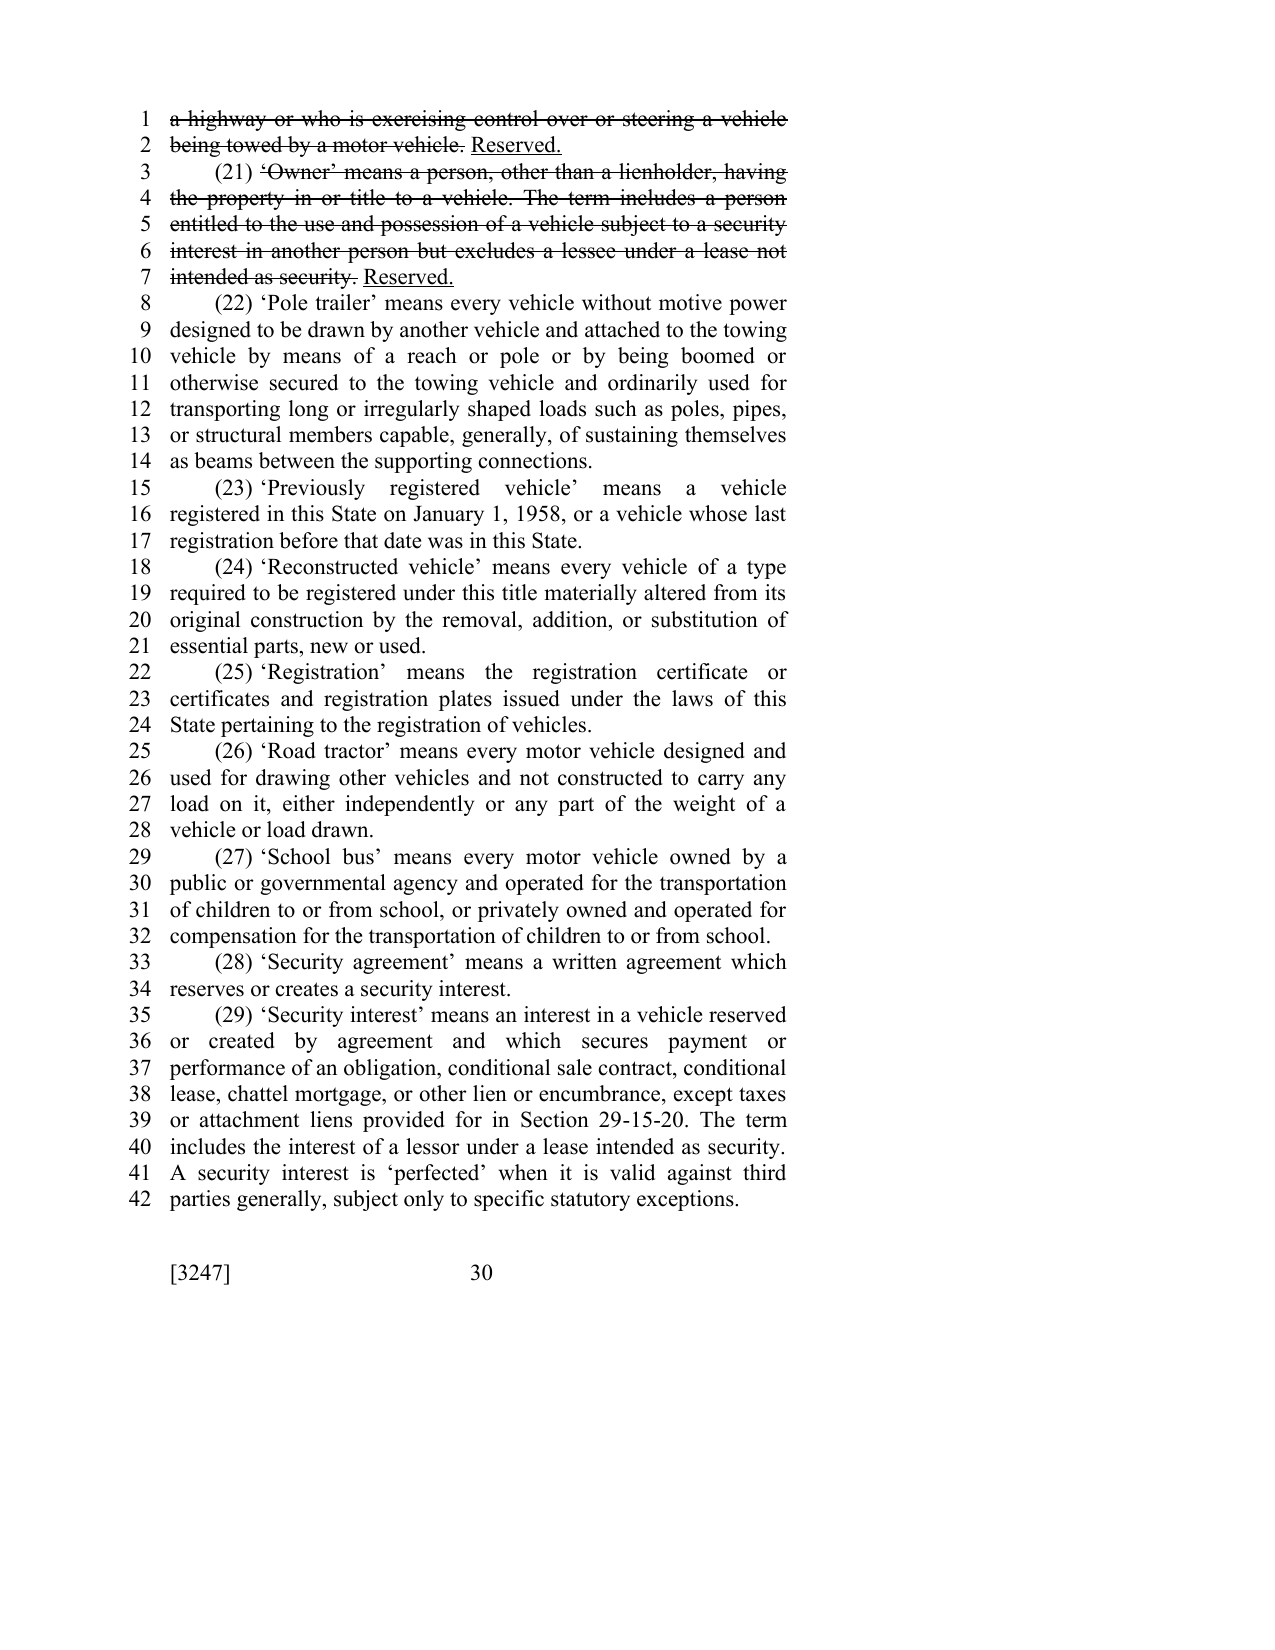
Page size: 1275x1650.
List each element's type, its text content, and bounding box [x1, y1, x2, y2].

text (21) ‘Owner’ means a person, other than a lienholder, having the property in or title to a vehicle. The term includes a person entitled to the use and possession of a vehicle subject to a security interest in another person but excludes a lessee under a lease not intended as security. Reserved. [169, 252, 787, 289]
text (21) ‘Owner’ means a person, other than a lienholder, having the property in or title to a vehicle. The term includes a person entitled to the use and possession of a vehicle subject to a security interest in another person but excludes a lessee under a lease not intended as security. Reserved. [169, 158, 787, 198]
text (26) ‘Road tractor’ means every motor vehicle designed and used for drawing other vehicles and not constructed to carry any load on it, either independently or any part of the weight of a vehicle or load drawn. [169, 737, 787, 843]
text (27) ‘School bus’ means every motor vehicle owned by a public or governmental agency and operated for the transportation of children to or from school, or privately owned and operated for compensation for the transportation of children to or from school. [169, 843, 787, 948]
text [169, 105, 787, 119]
text (22) ‘Pole trailer’ means every vehicle without motive power designed to be drawn by another vehicle and attached to the towing vehicle by means of a reach or pole or by being boomed or otherwise secured to the towing vehicle and ordinarily used for transporting long or irregularly shaped loads such as poles, pipes, or structural members capable, generally, of sustaining themselves as beams between the supporting connections. [169, 289, 787, 474]
text (29) ‘Security interest’ means an interest in a vehicle reserved or created by agreement and which secures payment or performance of an obligation, conditional sale contract, conditional lease, chattel mortgage, or other lien or encumbrance, except taxes or attachment liens provided for in Section 29-15-20. The term includes the interest of a lessor under a lease intended as security. A security interest is ‘perfected’ when it is valid against third parties generally, subject only to specific statutory exceptions. [169, 1001, 787, 1212]
text (24) ‘Reconstructed vehicle’ means every vehicle of a type required to be registered under this title materially altered from its original construction by the removal, addition, or substitution of essential parts, new or used. [169, 553, 787, 658]
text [169, 120, 787, 158]
text (23) ‘Previously registered vehicle’ means a vehicle registered in this State on January 1, 1958, or a vehicle whose last registration before that date was in this State. [169, 474, 787, 553]
text (25) ‘Registration’ means the registration certificate or certificates and registration plates issued under the laws of this State pertaining to the registration of vehicles. [169, 658, 787, 737]
text (28) ‘Security agreement’ means a written agreement which reserves or creates a security interest. [169, 948, 787, 1001]
